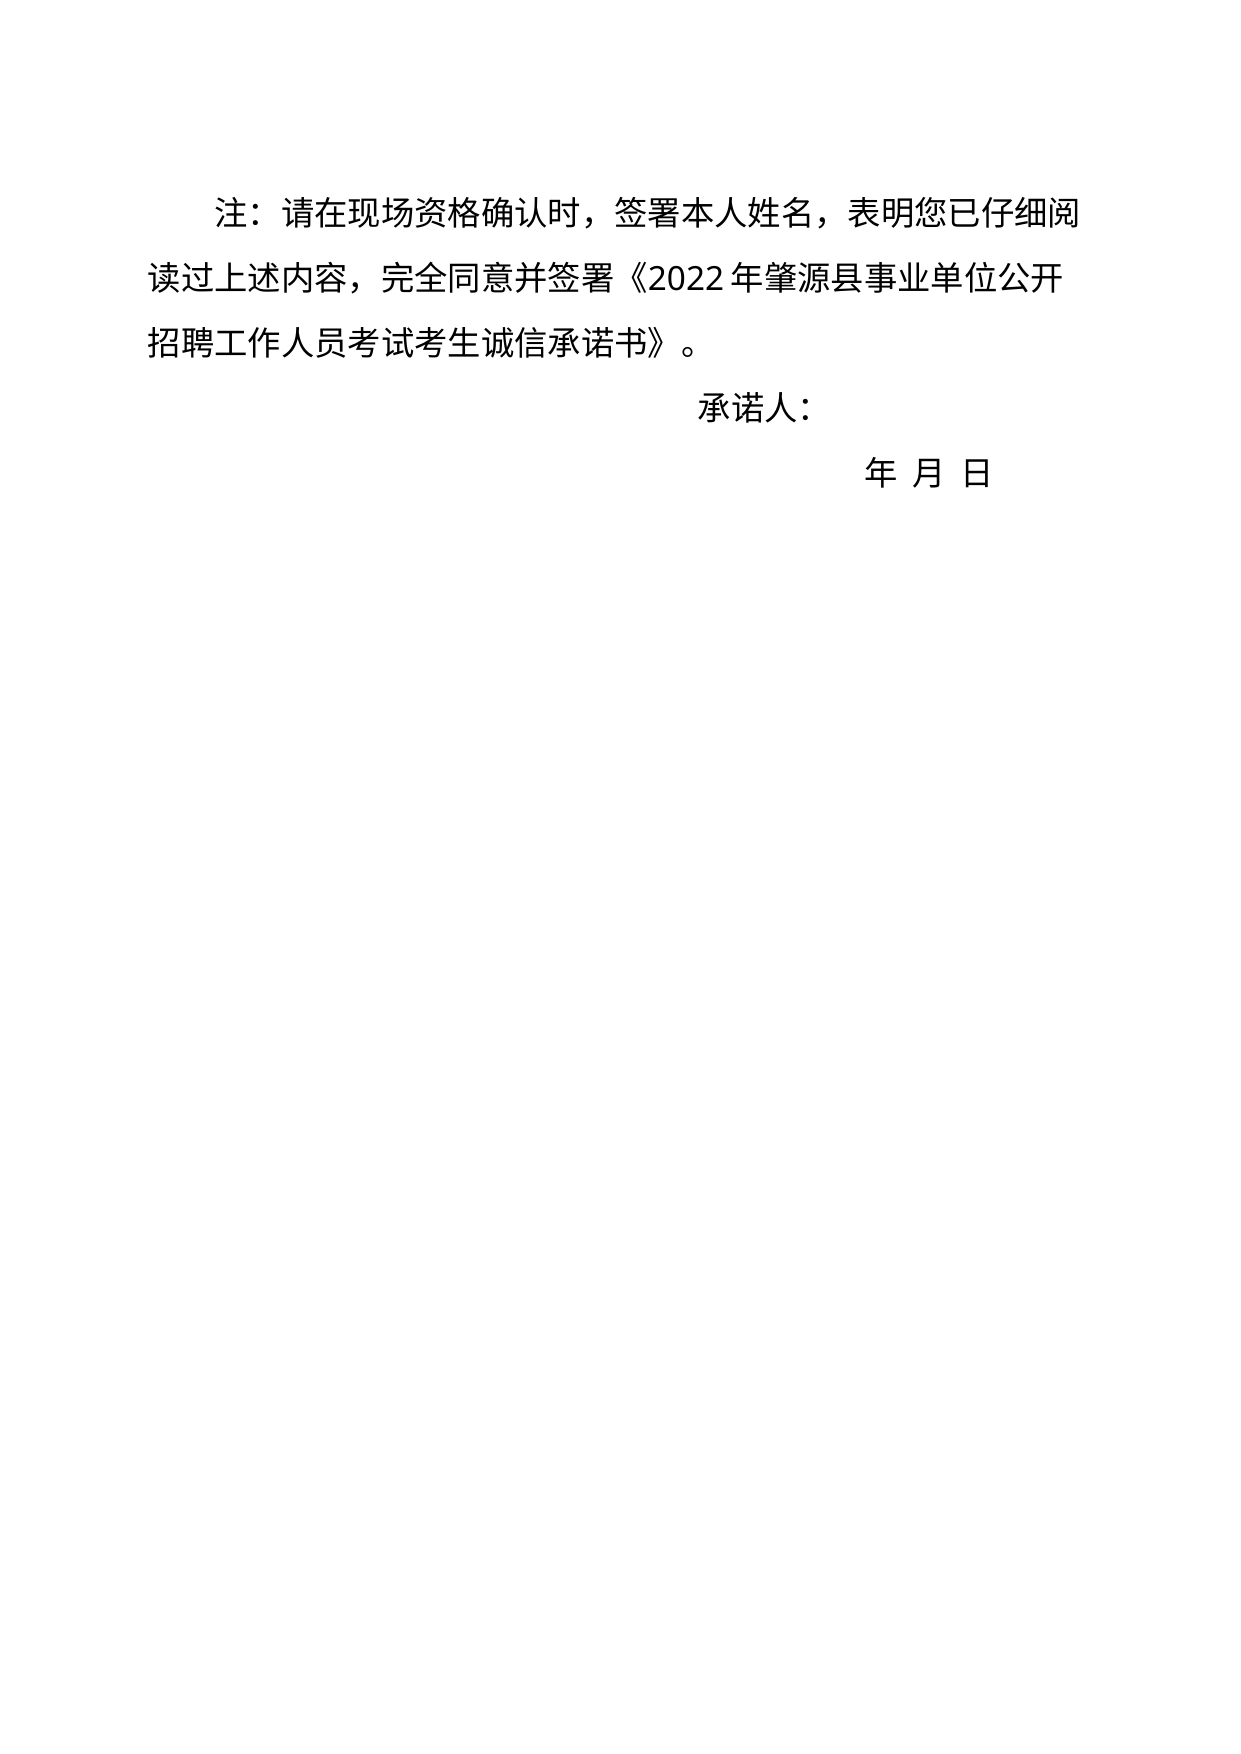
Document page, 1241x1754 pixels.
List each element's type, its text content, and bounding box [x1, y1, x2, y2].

text 承诺人： [148, 373, 1093, 438]
text 注：请在现场资格确认时，签署本人姓名，表明您已仔细阅读过上述内容，完全同意并签署《2022年肇源县事业单位公开招聘工作人员考试考生诚信承诺书》。 [148, 178, 1093, 373]
text 年 月 日 [148, 438, 1093, 503]
